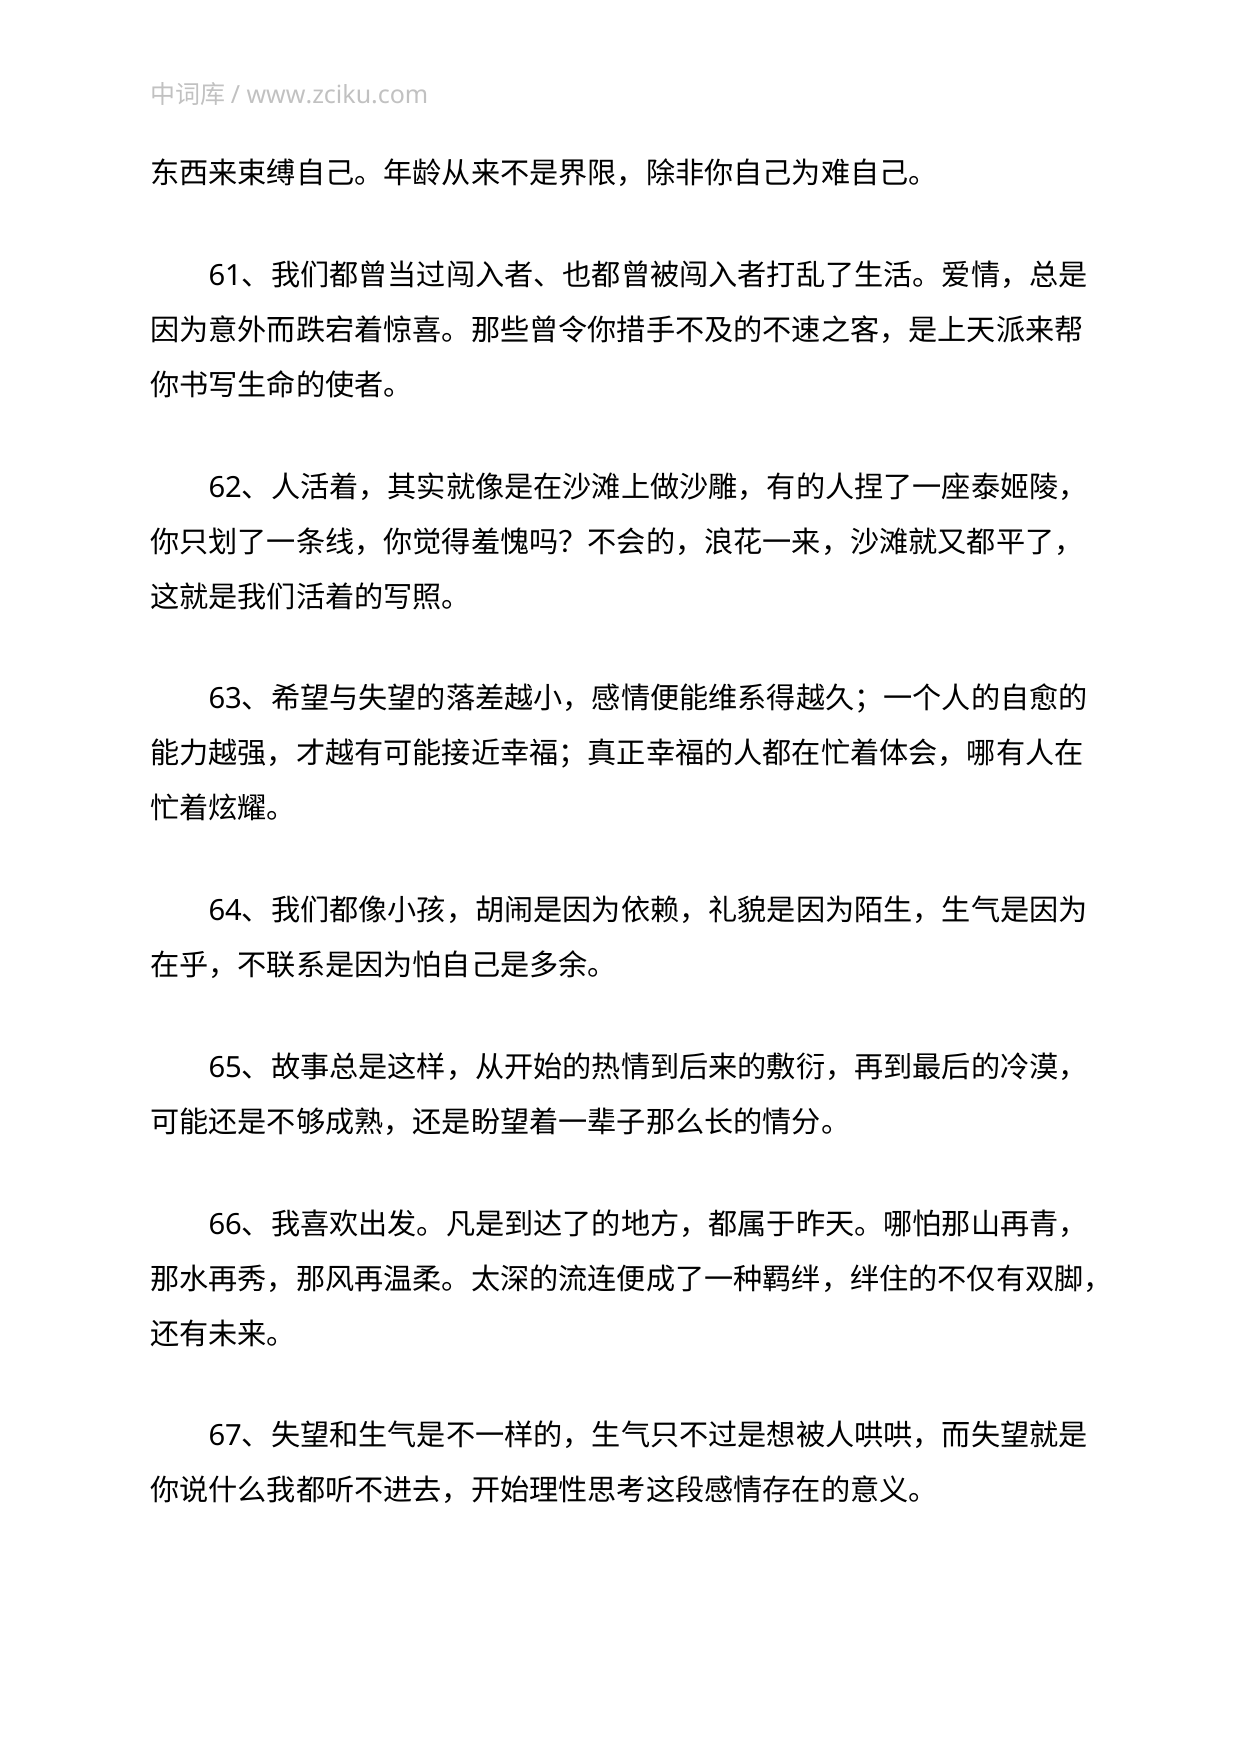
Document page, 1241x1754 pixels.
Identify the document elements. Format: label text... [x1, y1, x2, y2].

text 67、失望和生气是不一样的，生气只不过是想被人哄哄，而失望就是你说什么我都听不进去，开始理性思考这段感情存在的意义。 [150, 1412, 1090, 1509]
text 66、我喜欢出发。凡是到达了的地方，都属于昨天。哪怕那山再青，那水再秀，那风再温柔。太深的流连便成了一种羁绊，绊住的不仅有双脚，还有未来。 [150, 1200, 1090, 1352]
text 64、我们都像小孩，胡闹是因为依赖，礼貌是因为陌生，生气是因为在乎，不联系是因为怕自己是多余。 [150, 887, 1090, 984]
text 63、希望与失望的落差越小，感情便能维系得越久；一个人的自愈的能力越强，才越有可能接近幸福；真正幸福的人都在忙着体会，哪有人在忙着炫耀。 [150, 675, 1090, 827]
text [150, 150, 1090, 192]
text 65、故事总是这样，从开始的热情到后来的敷衍，再到最后的冷漠，可能还是不够成熟，还是盼望着一辈子那么长的情分。 [150, 1043, 1090, 1141]
text 61、我们都曾当过闯入者、也都曾被闯入者打乱了生活。爱情，总是因为意外而跌宕着惊喜。那些曾令你措手不及的不速之客，是上天派来帮你书写生命的使者。 [150, 252, 1090, 404]
text 62、人活着，其实就像是在沙滩上做沙雕，有的人捏了一座泰姬陵，你只划了一条线，你觉得羞愧吗？不会的，浪花一来，沙滩就又都平了，这就是我们活着的写照。 [150, 463, 1090, 616]
